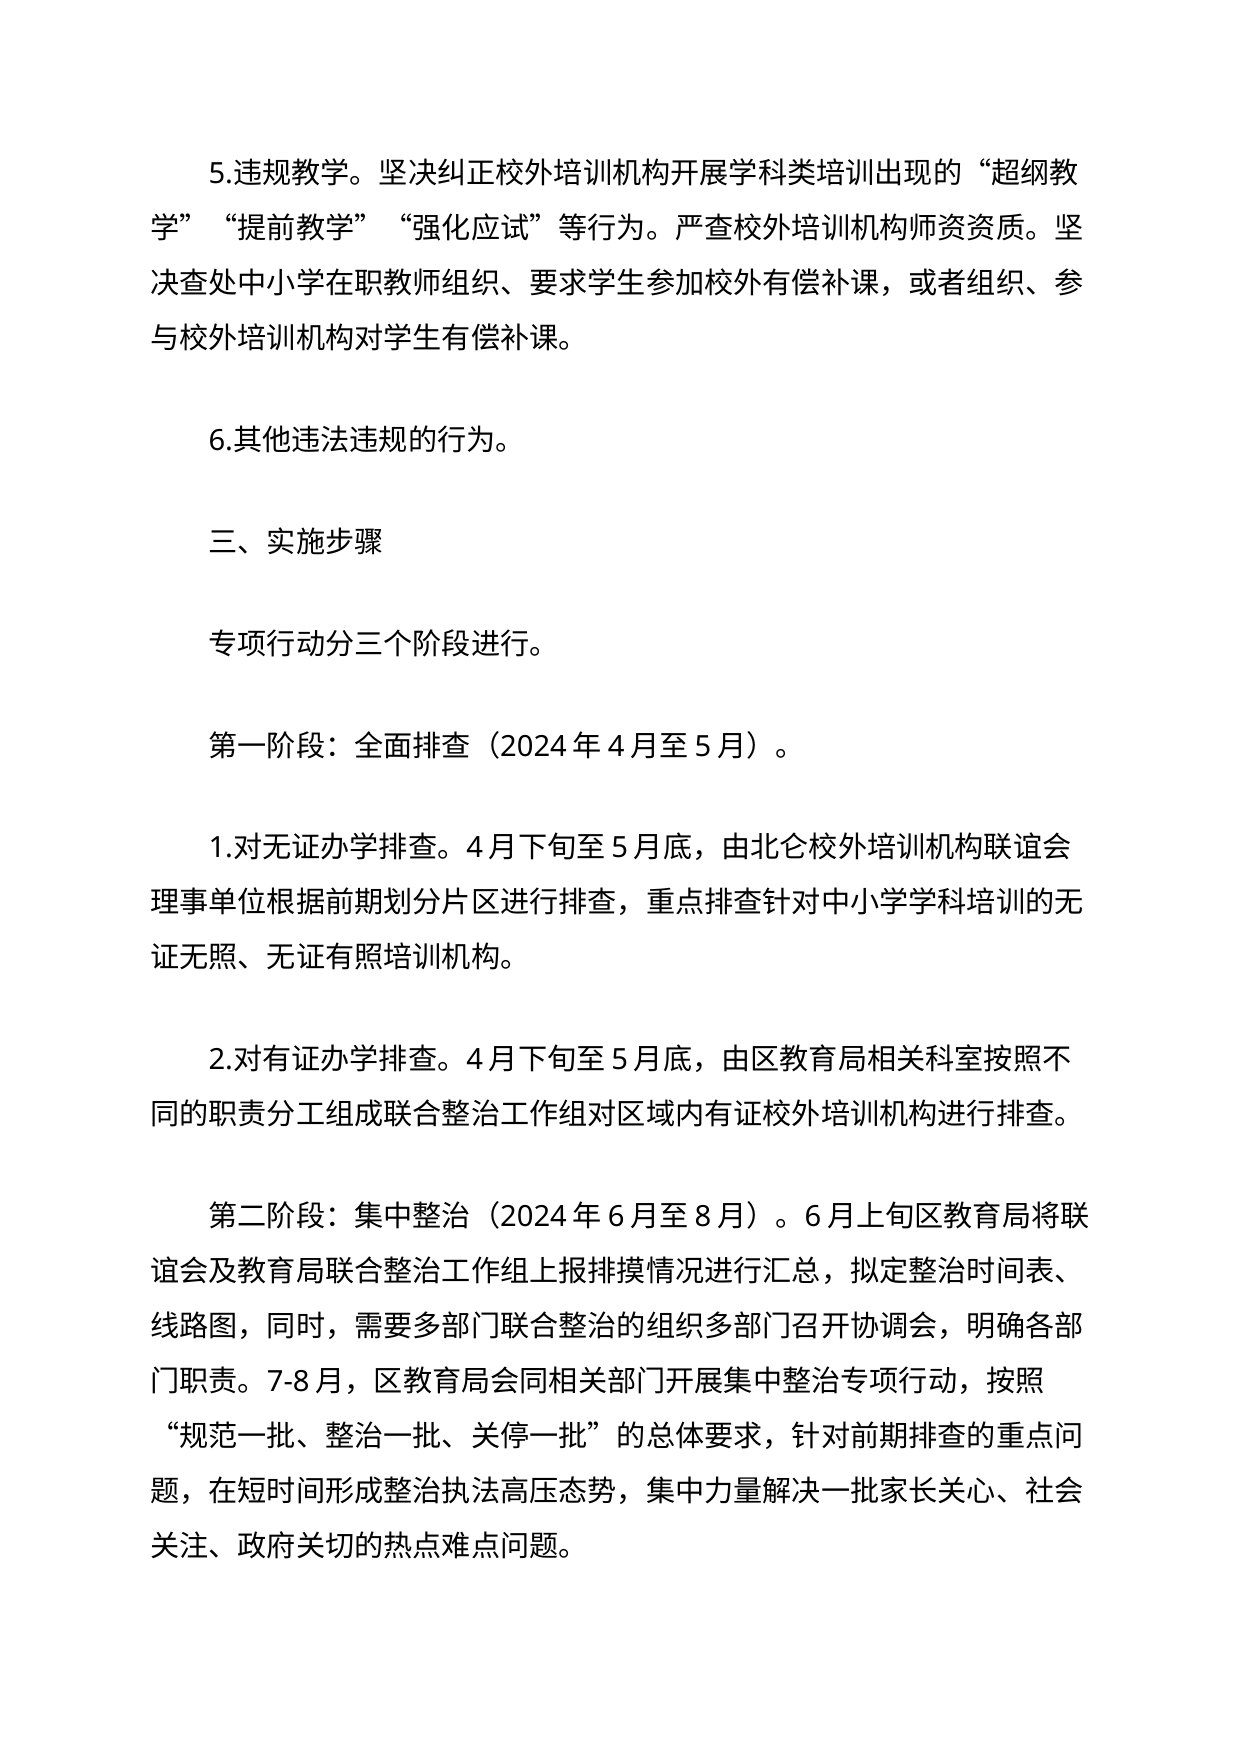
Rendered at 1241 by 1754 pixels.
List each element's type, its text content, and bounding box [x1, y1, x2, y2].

text 2.对有证办学排查。4月下旬至5月底，由区教育局相关科室按照不同的职责分工组成联合整治工作组对区域内有证校外培训机构进行排查。 [150, 1036, 1090, 1133]
text 第二阶段：集中整治（2024年6月至8月）。6月上旬区教育局将联谊会及教育局联合整治工作组上报排摸情况进行汇总，拟定整治时间表、线路图，同时，需要多部门联合整治的组织多部门召开协调会，明确各部门职责。7-8月，区教育局会同相关部门开展集中整治专项行动，按照“规范一批、整治一批、关停一批”的总体要求，针对前期排查的重点问题，在短时间形成整治执法高压态势，集中力量解决一批家长关心、社会关注、政府关切的热点难点问题。 [150, 1192, 1090, 1564]
text 专项行动分三个阶段进行。 [150, 620, 1090, 663]
text 6.其他违法违规的行为。 [150, 417, 1090, 459]
text 1.对无证办学排查。4月下旬至5月底，由北仑校外培训机构联谊会理事单位根据前期划分片区进行排查，重点排查针对中小学学科培训的无证无照、无证有照培训机构。 [150, 824, 1090, 976]
text 第一阶段：全面排查（2024年4月至5月）。 [150, 722, 1090, 764]
text 5.违规教学。坚决纠正校外培训机构开展学科类培训出现的“超纲教学”“提前教学”“强化应试”等行为。严查校外培训机构师资资质。坚决查处中小学在职教师组织、要求学生参加校外有偿补课，或者组织、参与校外培训机构对学生有偿补课。 [150, 150, 1090, 357]
text 三、实施步骤 [150, 518, 1090, 561]
